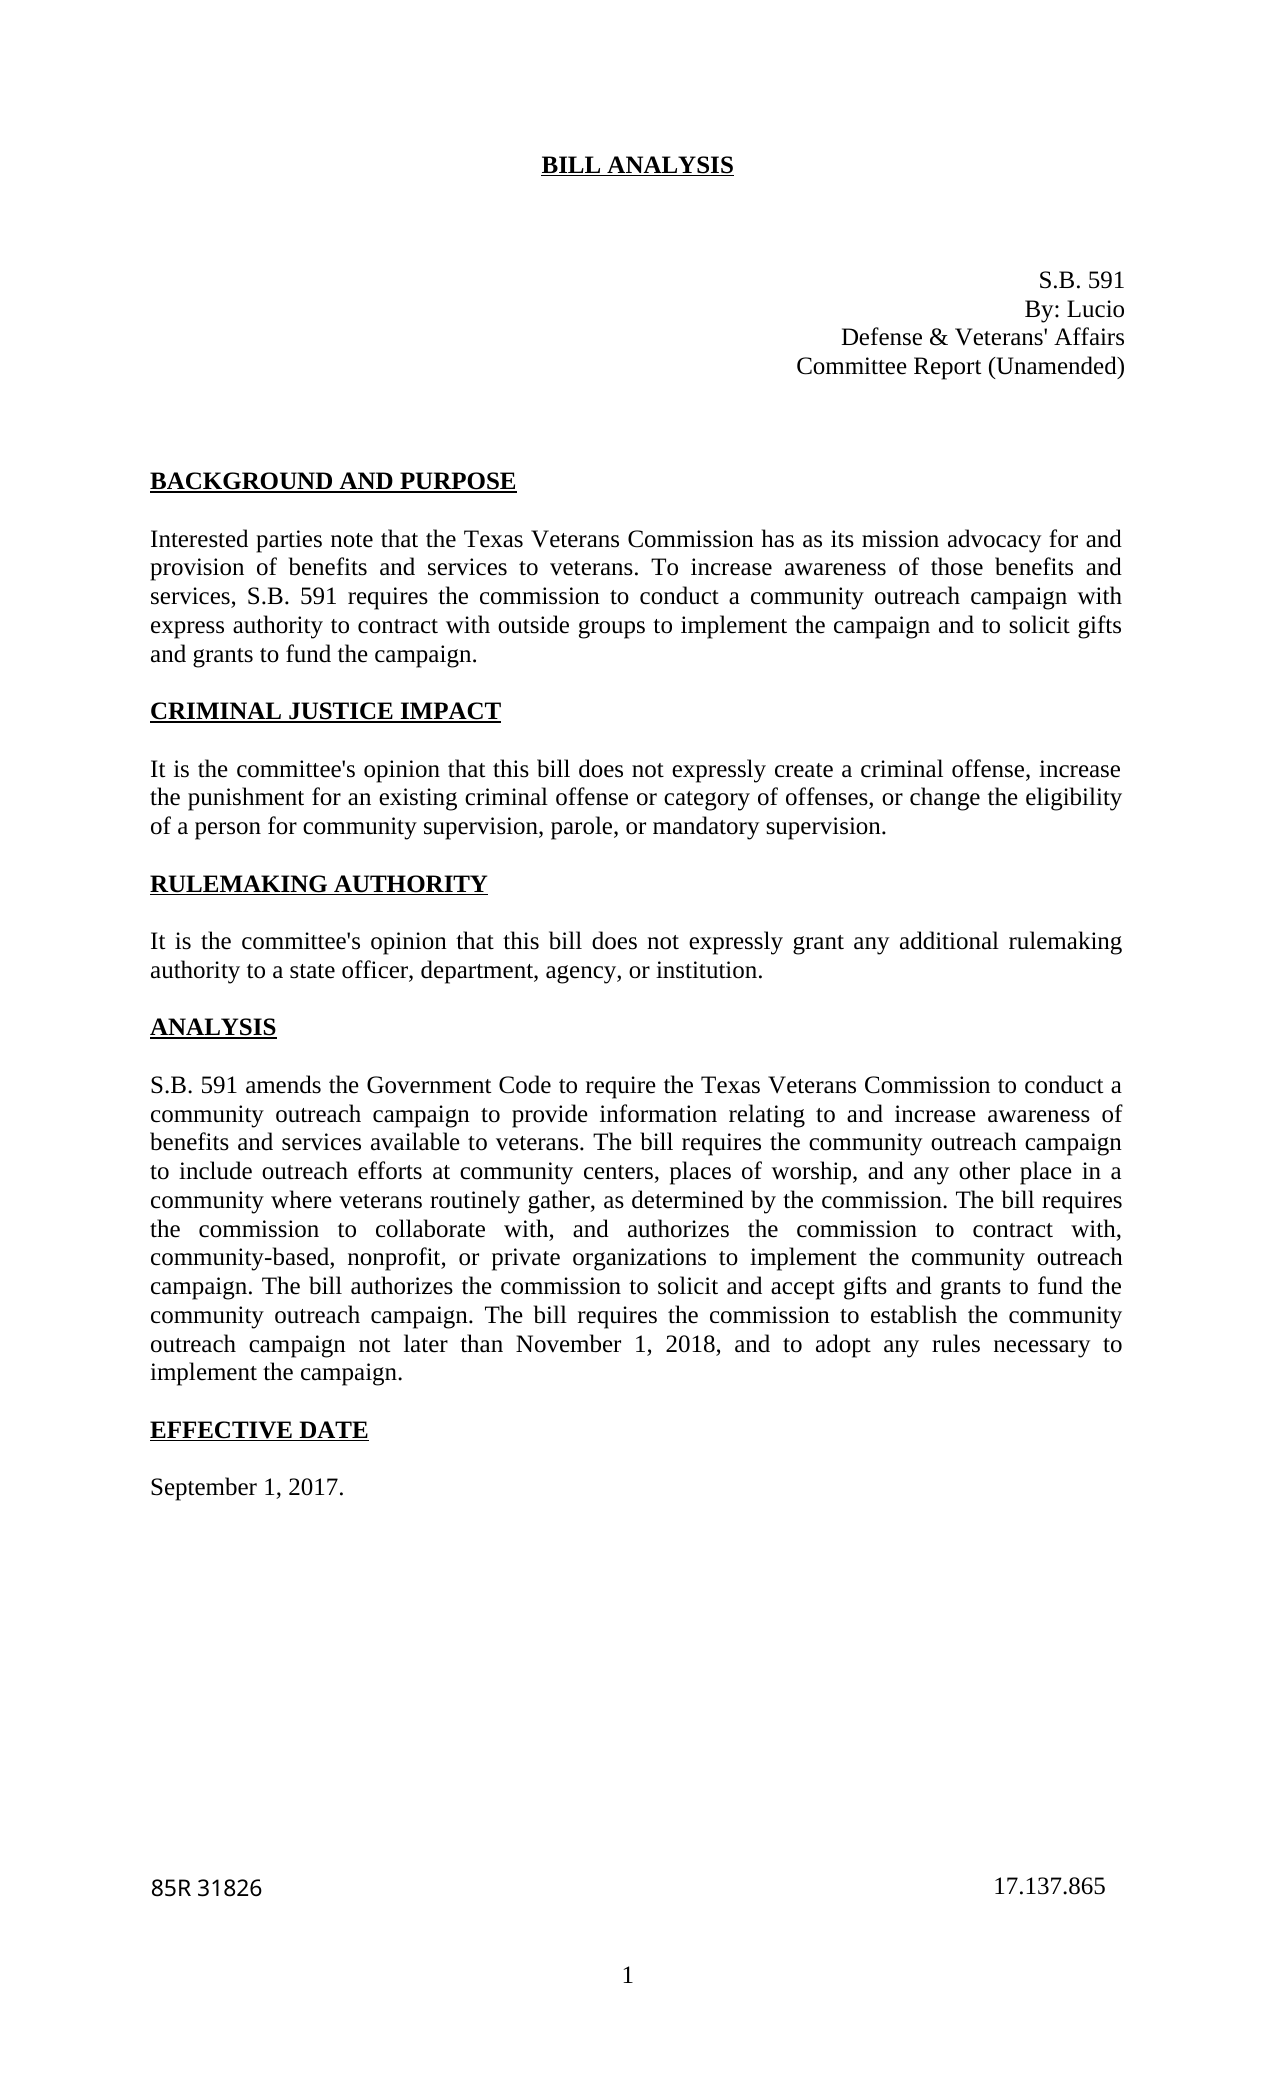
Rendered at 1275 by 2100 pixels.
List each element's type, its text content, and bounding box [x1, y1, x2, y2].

table_cell RULEMAKING AUTHORITY It is the committee's opinion that this bill does not expressly grant any additional rulemaking authority to a state officer, department, agency, or institution. [138, 869, 1136, 1012]
table_cell EFFECTIVE DATE September 1, 2017. [138, 1415, 1136, 1530]
table_header S.B. 591 [139, 265, 1136, 294]
table_header BILL ANALYSIS [139, 150, 1136, 179]
table_cell Defense & Veterans' Affairs [139, 323, 1136, 351]
table_cell By: Lucio [139, 294, 1136, 322]
table_cell Committee Report (Unamended) [139, 351, 1136, 380]
table_cell ANALYSIS S.B. 591 amends the Government Code to require the Texas Veterans Commission to conduct a community outreach campaign to provide information relating to and increase awareness of benefits and services available to veterans. The bill requires the community outreach campaign to include outreach efforts at community centers, places of worship, and any other place in a community where veterans routinely gather, as determined by the commission. The bill requires the commission to collaborate with, and authorizes the commission to contract with, community-based, nonprofit, or private organizations to implement the community outreach campaign. The bill authorizes the commission to solicit and accept gifts and grants to fund the community outreach campaign. The bill requires the commission to establish the community outreach campaign not later than November 1, 2018, and to adopt any rules necessary to implement the campaign. [138, 1013, 1136, 1415]
table_header BACKGROUND AND PURPOSE Interested parties note that the Texas Veterans Commission has as its mission advocacy for and provision of benefits and services to veterans. To increase awareness of those benefits and services, S.B. 591 requires the commission to conduct a community outreach campaign with express authority to contract with outside groups to implement the campaign and to solicit gifts and grants to fund the campaign. [138, 466, 1136, 696]
table_cell CRIMINAL JUSTICE IMPACT It is the committee's opinion that this bill does not expressly create a criminal offense, increase the punishment for an existing criminal offense or category of offenses, or change the eligibility of a person for community supervision, parole, or mandatory supervision. [138, 696, 1136, 869]
